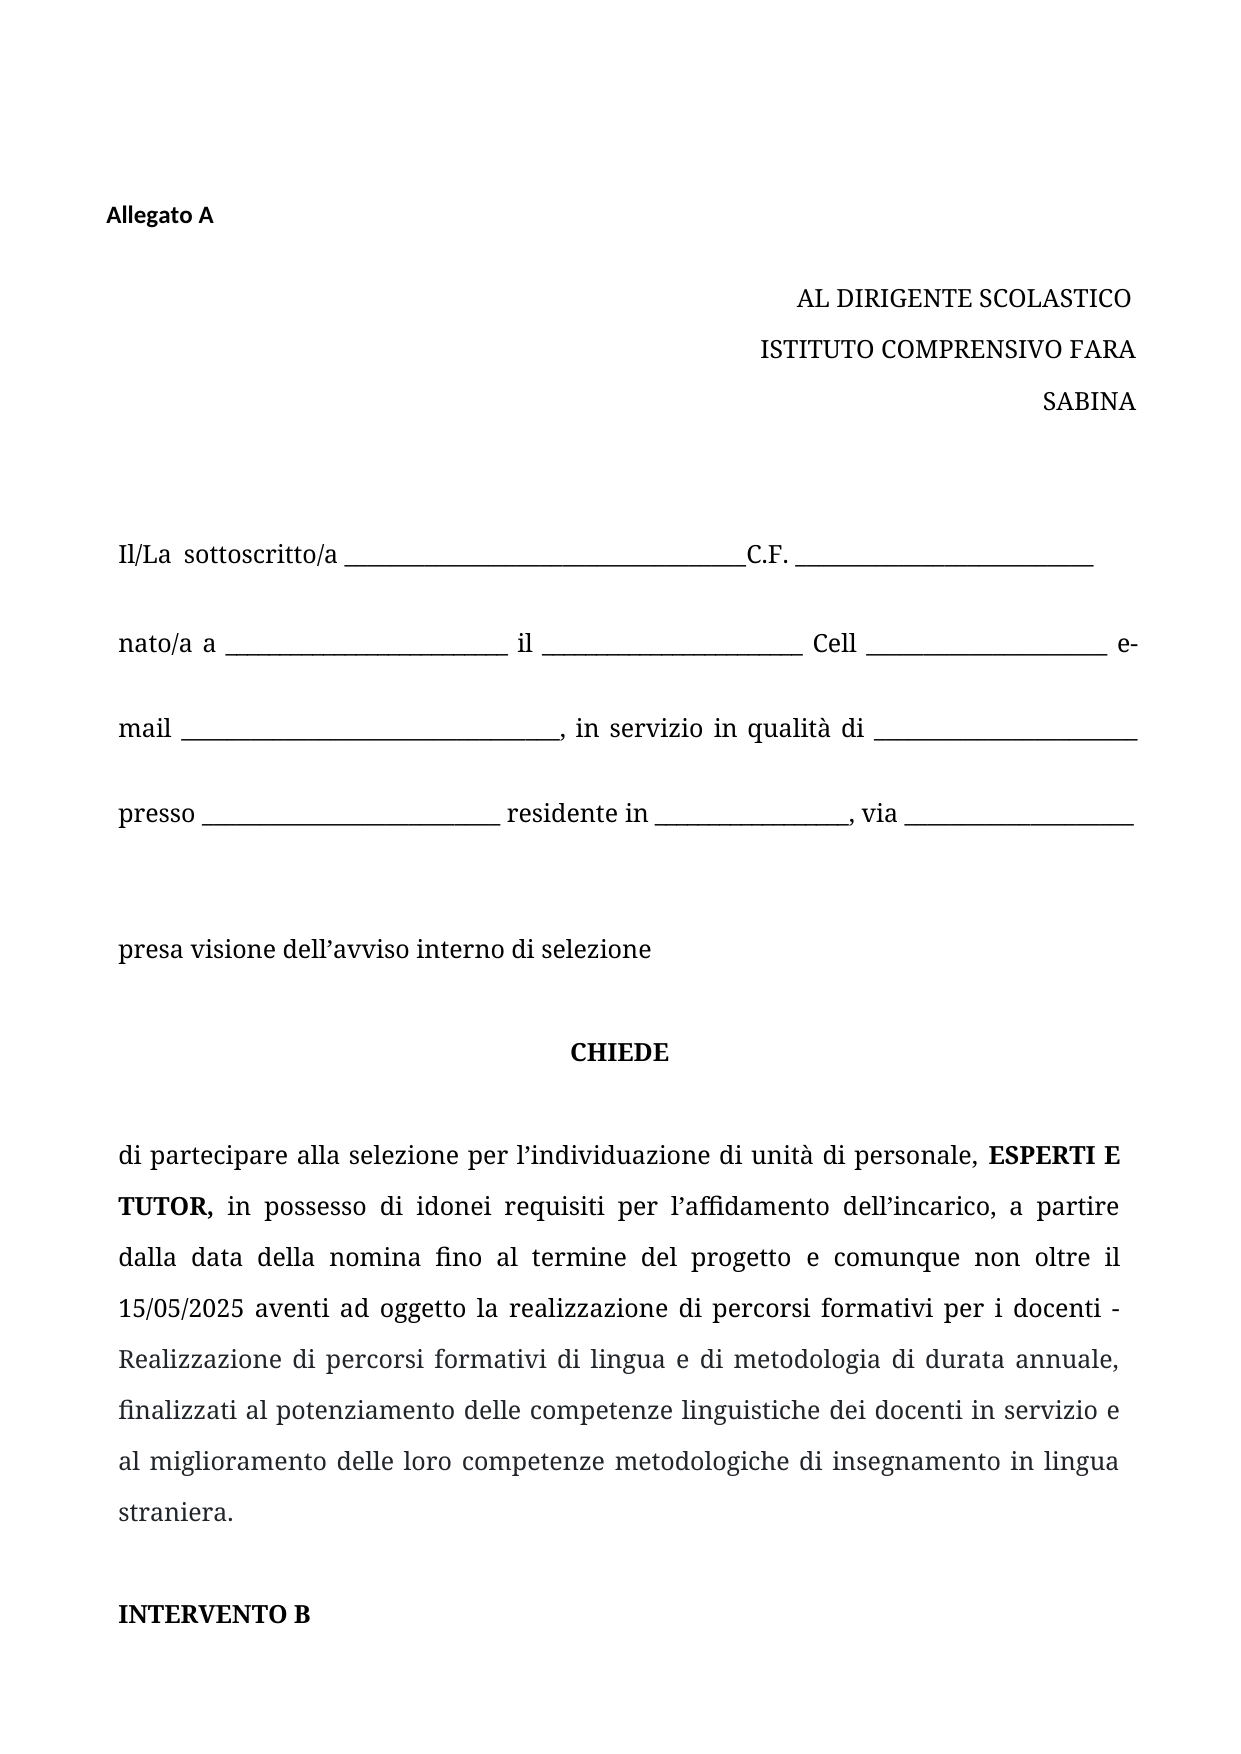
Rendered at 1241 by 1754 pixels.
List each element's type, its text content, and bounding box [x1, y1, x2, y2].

text AL DIRIGENTE SCOLASTICO [737, 281, 1136, 315]
subtitle CHIEDE [239, 1035, 1000, 1069]
text nato/a a __________________________ il ________________________ Cell _____________________ e-mail _________________________________, in servizio in qualità di _______________________ presso __________________________ residente in __________________, via ____________________ [118, 626, 1138, 830]
text presa visione dell’avviso interno di selezione [118, 932, 1138, 966]
text Il/La sottoscritto/a ___________________________________C.F. __________________________ [118, 537, 1138, 571]
text di partecipare alla selezione per l’individuazione di unità di personale, ESPERTI E TUTOR, in possesso di idonei requisiti per l’affidamento dell’incarico, a partire dalla data della nomina fino al termine del progetto e comunque non oltre il 15/05/2025 aventi ad oggetto la realizzazione di percorsi formativi per i docenti - Realizzazione di percorsi formativi di lingua e di metodologia di durata annuale, finalizzati al potenziamento delle competenze linguistiche dei docenti in servizio e al miglioramento delle loro competenze metodologiche di insegnamento in lingua straniera. [118, 1138, 1120, 1529]
text ISTITUTO COMPRENSIVO FARA SABINA [737, 332, 1136, 417]
text Allegato A [106, 199, 217, 230]
text INTERVENTO B [118, 1597, 1138, 1631]
